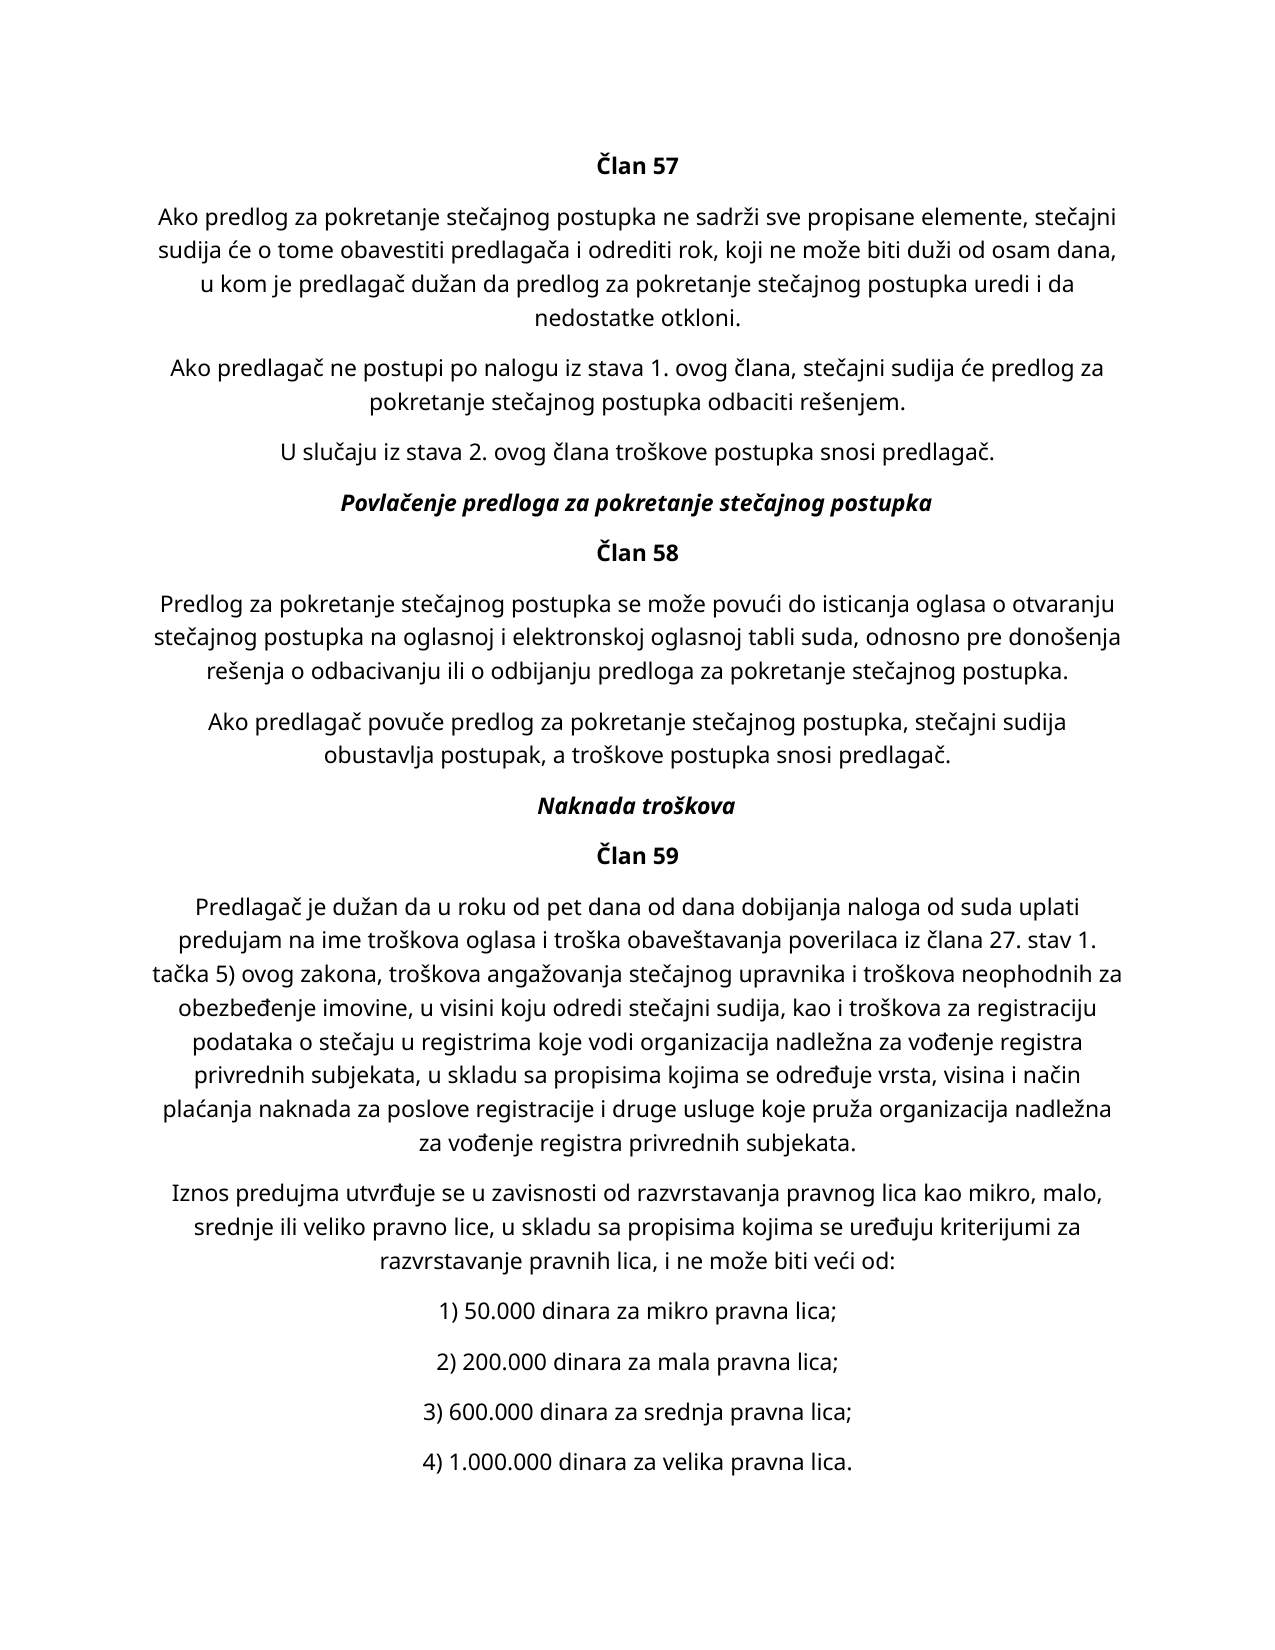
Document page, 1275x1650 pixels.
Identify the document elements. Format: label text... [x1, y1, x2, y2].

text Član 59 [150, 840, 1125, 871]
text Član 57 [150, 150, 1125, 181]
text Predlog za pokretanje stečajnog postupka se može povući do isticanja oglasa o otvaranju stečajnog postupka na oglasnoj i elektronskoj oglasnoj tabli suda, odnosno pre donošenja rešenja o odbacivanju ili o odbijanju predloga za pokretanje stečajnog postupka. [150, 587, 1125, 686]
text U slučaju iz stava 2. ovog člana troškove postupka snosi predlagač. [150, 436, 1125, 467]
text Ako predlagač povuče predlog za pokretanje stečajnog postupka, stečajni sudija obustavlja postupak, a troškove postupka snosi predlagač. [150, 705, 1125, 770]
text Iznos predujma utvrđuje se u zavisnosti od razvrstavanja pravnog lica kao mikro, malo, srednje ili veliko pravno lice, u skladu sa propisima kojima se uređuju kriterijumi za razvrstavanje pravnih lica, i ne može biti veći od: [150, 1177, 1125, 1276]
text 1) 50.000 dinara za mikro pravna lica; [150, 1295, 1125, 1326]
text Ako predlog za pokretanje stečajnog postupka ne sadrži sve propisane elemente, stečajni sudija će o tome obavestiti predlagača i odrediti rok, koji ne može biti duži od osam dana, u kom je predlagač dužan da predlog za pokretanje stečajnog postupka uredi i da nedostatke otkloni. [150, 200, 1125, 333]
text Predlagač je dužan da u roku od pet dana od dana dobijanja naloga od suda uplati predujam na ime troškova oglasa i troška obaveštavanja poverilaca iz člana 27. stav 1. tačka 5) ovog zakona, troškova angažovanja stečajnog upravnika i troškova neophodnih za obezbeđenje imovine, u visini koju odredi stečajni sudija, kao i troškova za registraciju podataka o stečaju u registrima koje vodi organizacija nadležna za vođenje registra privrednih subjekata, u skladu sa propisima kojima se određuje vrsta, visina i način plaćanja naknada za poslove registracije i druge usluge koje pruža organizacija nadležna za vođenje registra privrednih subjekata. [150, 890, 1125, 1158]
text Povlačenje predloga za pokretanje stečajnog postupka [150, 487, 1125, 518]
text Naknada troškova [150, 789, 1125, 821]
text Član 58 [150, 537, 1125, 568]
text 2) 200.000 dinara za mala pravna lica; [150, 1345, 1125, 1377]
text 4) 1.000.000 dinara za velika pravna lica. [150, 1446, 1125, 1477]
text Ako predlagač ne postupi po nalogu iz stava 1. ovog člana, stečajni sudija će predlog za pokretanje stečajnog postupka odbaciti rešenjem. [150, 352, 1125, 417]
text 3) 600.000 dinara za srednja pravna lica; [150, 1396, 1125, 1427]
